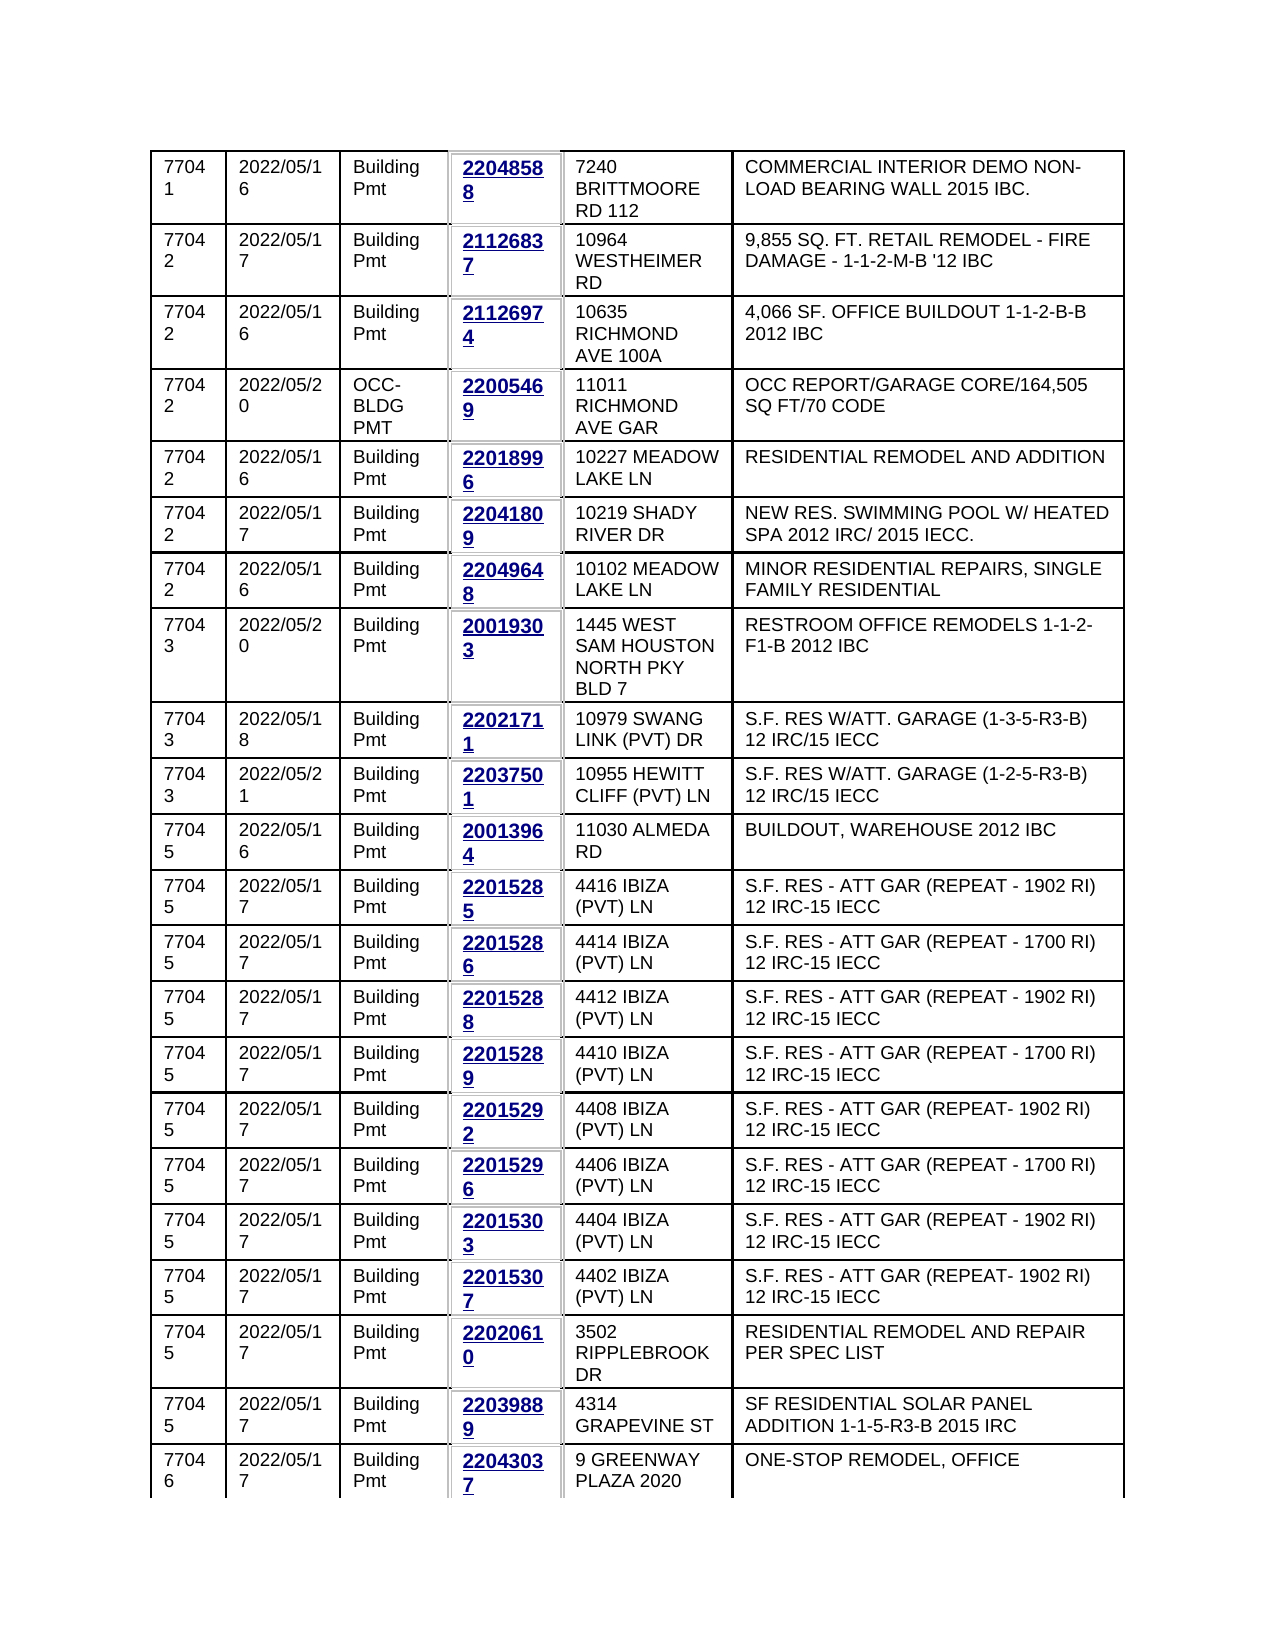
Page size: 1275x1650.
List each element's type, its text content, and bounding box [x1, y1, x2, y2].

table_cell S.F. RES - ATT GAR (REPEAT - 1902 RI) 12 IRC-15 IECC [734, 982, 1123, 1036]
table_cell 10227 MEADOW LAKE LN [565, 442, 731, 496]
table_cell S.F. RES - ATT GAR (REPEAT- 1902 RI) 12 IRC-15 IECC [734, 1261, 1123, 1314]
table_cell 2022/05/16 [227, 152, 339, 222]
table_cell S.F. RES - ATT GAR (REPEAT - 1700 RI) 12 IRC-15 IECC [734, 1038, 1123, 1091]
table_cell 2022/05/17 [227, 982, 339, 1036]
table_cell OCC-BLDG PMT [341, 370, 447, 440]
table_cell Building Pmt [341, 703, 447, 757]
table_cell 4314 GRAPEVINE ST [565, 1389, 731, 1442]
table_cell 22015286 [452, 929, 560, 980]
table_cell 11011 RICHMOND AVE GAR [565, 370, 731, 440]
table_cell 20019303 [452, 612, 560, 701]
table_cell Building Pmt [341, 871, 447, 924]
table_cell 22015288 [452, 985, 560, 1036]
table_cell 22037501 [452, 762, 560, 813]
table_cell S.F. RES W/ATT. GARAGE (1-3-5-R3-B) 12 IRC/15 IECC [734, 703, 1123, 757]
table_cell 22018996 [452, 445, 560, 496]
table_cell 77041 [152, 152, 225, 222]
table_cell Building Pmt [341, 225, 447, 295]
table_cell SF RESIDENTIAL SOLAR PANEL ADDITION 1-1-5-R3-B 2015 IRC [734, 1389, 1123, 1442]
table_cell 77045 [152, 1149, 225, 1203]
table_cell 20013964 [452, 817, 560, 868]
table_cell 2022/05/17 [227, 225, 339, 295]
table_cell 22043037 [452, 1447, 560, 1498]
table_cell 2022/05/17 [227, 1205, 339, 1258]
table_cell 21126974 [452, 300, 560, 367]
table_cell RESIDENTIAL REMODEL AND ADDITION [734, 442, 1123, 496]
table_cell Building Pmt [341, 1445, 447, 1498]
table_cell 2022/05/17 [227, 1316, 339, 1387]
table_cell 2022/05/17 [227, 871, 339, 924]
table_cell 2022/05/17 [227, 1038, 339, 1091]
table_cell 22041809 [452, 501, 560, 551]
table_cell 21126837 [452, 227, 560, 295]
table_cell RESIDENTIAL REMODEL AND REPAIR PER SPEC LIST [734, 1316, 1123, 1387]
table_cell 22015289 [452, 1040, 560, 1091]
table_cell 4410 IBIZA (PVT) LN [565, 1038, 731, 1091]
table_cell 9 GREENWAY PLAZA 2020 [565, 1445, 731, 1498]
table_cell 2022/05/21 [227, 759, 339, 813]
table_cell 4416 IBIZA (PVT) LN [565, 871, 731, 924]
table_cell Building Pmt [341, 442, 447, 496]
table_cell Building Pmt [341, 815, 447, 868]
table_cell 3502 RIPPLEBROOK DR [565, 1316, 731, 1387]
table_cell 22015292 [452, 1096, 560, 1147]
table_cell OCC REPORT/GARAGE CORE/164,505 SQ FT/70 CODE [734, 370, 1123, 440]
table_cell 77042 [152, 498, 225, 551]
table_cell 2022/05/17 [227, 498, 339, 551]
table_cell Building Pmt [341, 1389, 447, 1442]
table_cell Building Pmt [341, 609, 447, 701]
table_cell S.F. RES - ATT GAR (REPEAT- 1902 RI) 12 IRC-15 IECC [734, 1094, 1123, 1147]
table_cell 22015303 [452, 1208, 560, 1258]
table_cell 22015296 [452, 1152, 560, 1203]
table_cell Building Pmt [341, 1038, 447, 1091]
table_cell Building Pmt [341, 1316, 447, 1387]
table_cell 10964 WESTHEIMER RD [565, 225, 731, 295]
table_cell 77045 [152, 982, 225, 1036]
table_cell Building Pmt [341, 1205, 447, 1258]
table_cell 77046 [152, 1445, 225, 1498]
table_cell S.F. RES - ATT GAR (REPEAT - 1902 RI) 12 IRC-15 IECC [734, 1205, 1123, 1258]
table_cell 2022/05/20 [227, 609, 339, 701]
table_cell 4412 IBIZA (PVT) LN [565, 982, 731, 1036]
table_cell 22039889 [452, 1392, 560, 1442]
table_cell 77045 [152, 1094, 225, 1147]
table_cell 77045 [152, 1389, 225, 1442]
table_cell 4,066 SF. OFFICE BUILDOUT 1-1-2-B-B 2012 IBC [734, 297, 1123, 367]
table_cell 22021711 [452, 706, 560, 757]
table_cell S.F. RES W/ATT. GARAGE (1-2-5-R3-B) 12 IRC/15 IECC [734, 759, 1123, 813]
table_cell 2022/05/16 [227, 297, 339, 367]
table_cell 7240 BRITTMOORE RD 112 [565, 152, 731, 222]
table_cell 2022/05/17 [227, 1389, 339, 1442]
table_cell 4408 IBIZA (PVT) LN [565, 1094, 731, 1147]
table_cell 1445 WEST SAM HOUSTON NORTH PKY BLD 7 [565, 609, 731, 701]
table_cell 2022/05/17 [227, 1149, 339, 1203]
table_cell 22049648 [452, 556, 560, 607]
table_cell 77043 [152, 609, 225, 701]
table_cell 77045 [152, 1316, 225, 1387]
table_cell 22048588 [452, 155, 560, 222]
table_cell 77045 [152, 926, 225, 980]
table_cell 77045 [152, 1205, 225, 1258]
table_cell 2022/05/17 [227, 926, 339, 980]
table_cell 4406 IBIZA (PVT) LN [565, 1149, 731, 1203]
table_cell Building Pmt [341, 297, 447, 367]
table_cell 10635 RICHMOND AVE 100A [565, 297, 731, 367]
table_cell 11030 ALMEDA RD [565, 815, 731, 868]
table_cell NEW RES. SWIMMING POOL W/ HEATED SPA 2012 IRC/ 2015 IECC. [734, 498, 1123, 551]
table_cell 4414 IBIZA (PVT) LN [565, 926, 731, 980]
table_cell 2022/05/18 [227, 703, 339, 757]
table_cell 22020610 [452, 1319, 560, 1387]
table_cell COMMERCIAL INTERIOR DEMO NON-LOAD BEARING WALL 2015 IBC. [734, 152, 1123, 222]
table_cell 77045 [152, 1261, 225, 1314]
table_cell Building Pmt [341, 1261, 447, 1314]
table_cell 9,855 SQ. FT. RETAIL REMODEL - FIRE DAMAGE - 1-1-2-M-B '12 IBC [734, 225, 1123, 295]
table_cell 77042 [152, 225, 225, 295]
table_cell 77042 [152, 442, 225, 496]
table_cell 10102 MEADOW LAKE LN [565, 554, 731, 607]
table_cell RESTROOM OFFICE REMODELS 1-1-2-F1-B 2012 IBC [734, 609, 1123, 701]
table_cell Building Pmt [341, 759, 447, 813]
table_cell 77043 [152, 759, 225, 813]
table_cell Building Pmt [341, 926, 447, 980]
table_cell 4404 IBIZA (PVT) LN [565, 1205, 731, 1258]
table_cell 2022/05/16 [227, 554, 339, 607]
table_cell 22005469 [452, 372, 560, 440]
table_cell Building Pmt [341, 982, 447, 1036]
table_cell S.F. RES - ATT GAR (REPEAT - 1700 RI) 12 IRC-15 IECC [734, 926, 1123, 980]
table_cell 77043 [152, 703, 225, 757]
table_cell 77042 [152, 297, 225, 367]
table_cell 2022/05/17 [227, 1445, 339, 1498]
table_cell Building Pmt [341, 1094, 447, 1147]
table_cell S.F. RES - ATT GAR (REPEAT - 1700 RI) 12 IRC-15 IECC [734, 1149, 1123, 1203]
table_cell 2022/05/17 [227, 1094, 339, 1147]
table_cell 2022/05/16 [227, 815, 339, 868]
table_cell S.F. RES - ATT GAR (REPEAT - 1902 RI) 12 IRC-15 IECC [734, 871, 1123, 924]
table_cell 2022/05/17 [227, 1261, 339, 1314]
table_cell Building Pmt [341, 152, 447, 222]
table_cell 2022/05/20 [227, 370, 339, 440]
table_cell Building Pmt [341, 498, 447, 551]
table_cell 10219 SHADY RIVER DR [565, 498, 731, 551]
table_cell 4402 IBIZA (PVT) LN [565, 1261, 731, 1314]
table_cell 77045 [152, 815, 225, 868]
table_cell 22015285 [452, 873, 560, 924]
table_cell Building Pmt [341, 1149, 447, 1203]
table_cell 77045 [152, 871, 225, 924]
table_cell 22015307 [452, 1263, 560, 1314]
table_cell MINOR RESIDENTIAL REPAIRS, SINGLE FAMILY RESIDENTIAL [734, 554, 1123, 607]
table_cell Building Pmt [341, 554, 447, 607]
table_cell 77042 [152, 370, 225, 440]
table_cell 10979 SWANG LINK (PVT) DR [565, 703, 731, 757]
table_cell 77045 [152, 1038, 225, 1091]
table_cell 2022/05/16 [227, 442, 339, 496]
table_cell BUILDOUT, WAREHOUSE 2012 IBC [734, 815, 1123, 868]
table_cell 10955 HEWITT CLIFF (PVT) LN [565, 759, 731, 813]
table_cell ONE-STOP REMODEL, OFFICE [734, 1445, 1123, 1498]
table_cell 77042 [152, 554, 225, 607]
